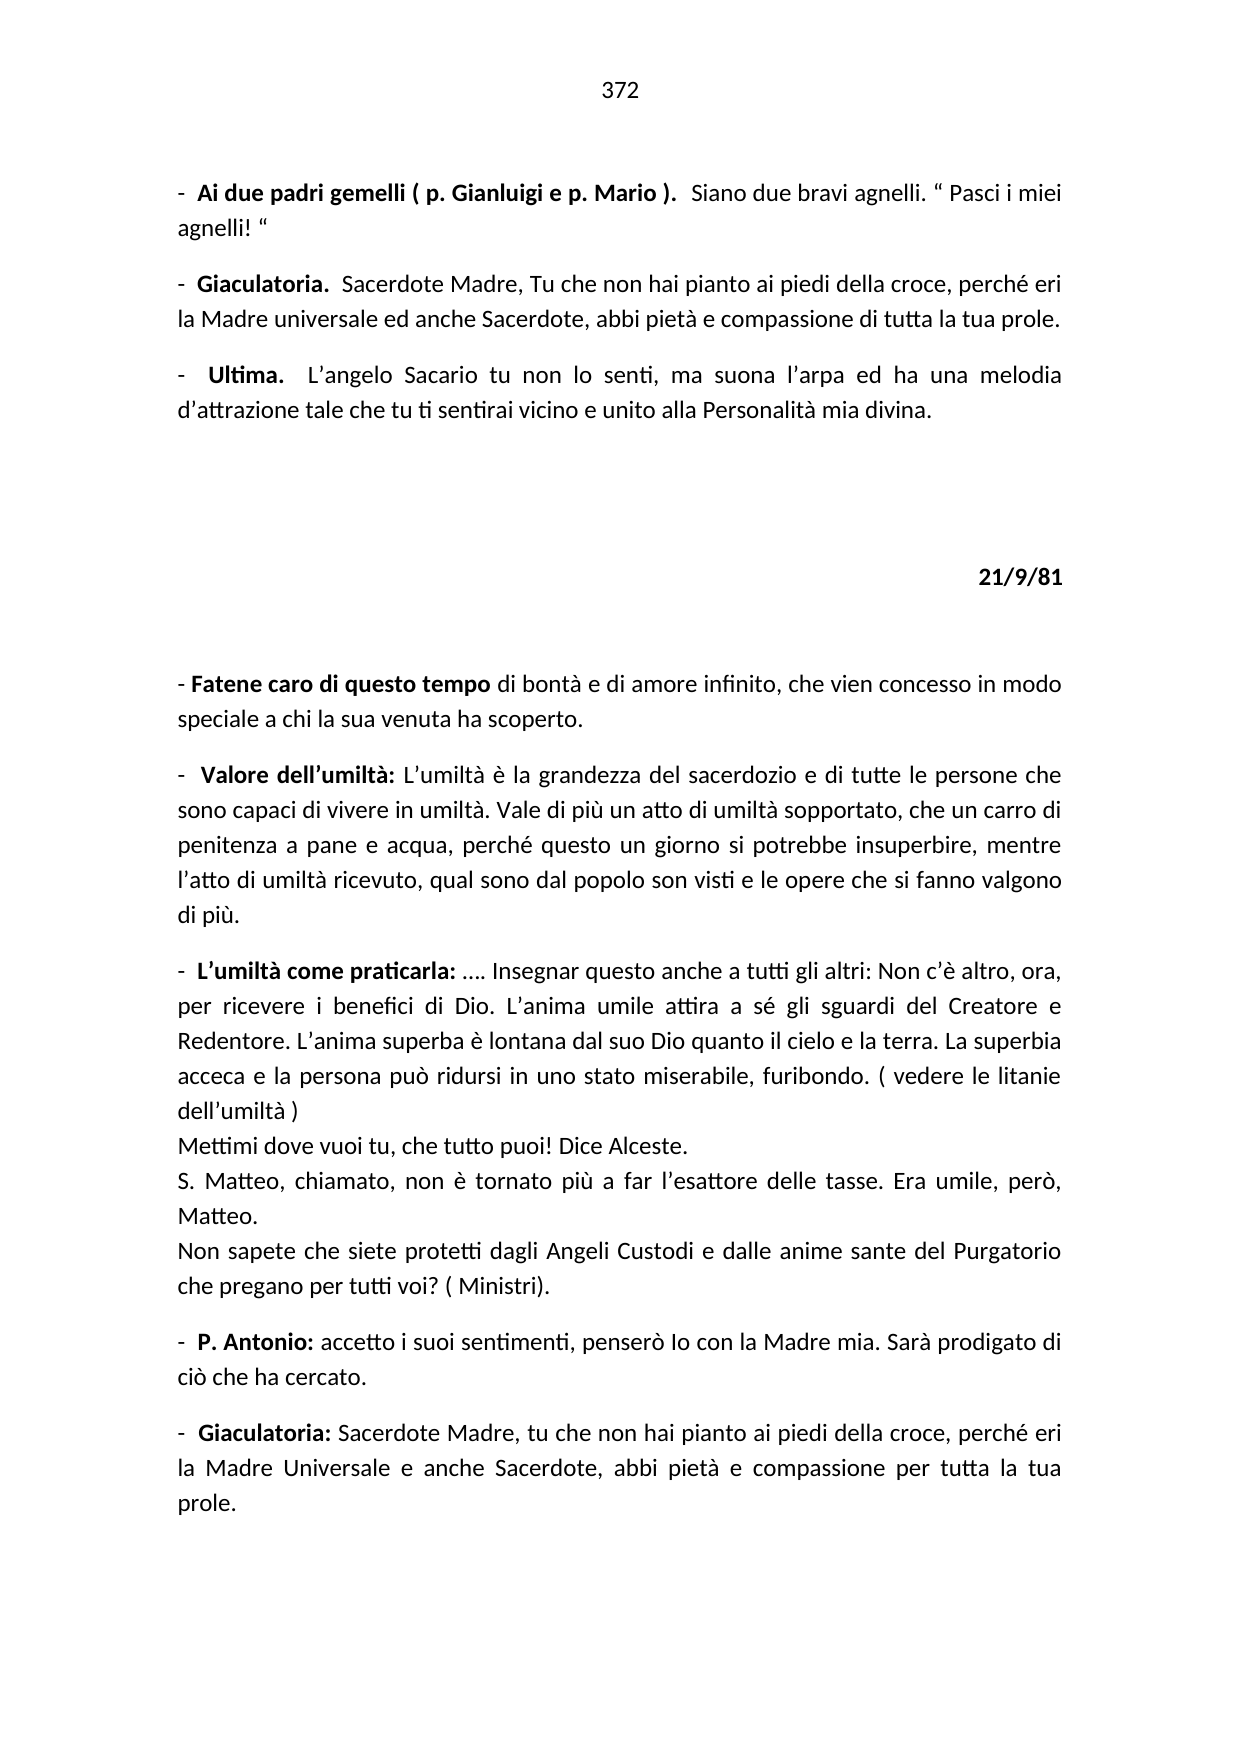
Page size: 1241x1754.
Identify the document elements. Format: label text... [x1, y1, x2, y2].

text 21/9/81 [177, 561, 1063, 592]
text - Ai due padri gemelli ( p. Gianluigi e p. Mario ). Siano due bravi agnelli. “ Pasci i miei agnelli! “ [177, 177, 1063, 243]
text S. Matteo, chiamato, non è tornato più a far l’esattore delle tasse. Era umile, però, Matteo. [177, 1165, 1063, 1231]
text Mettimi dove vuoi tu, che tutto puoi! Dice Alceste. [177, 1130, 1063, 1161]
text Non sapete che siete protetti dagli Angeli Custodi e dalle anime sante del Purgatorio che pregano per tutti voi? ( Ministri). [177, 1235, 1063, 1301]
text - Valore dell’umiltà: L’umiltà è la grandezza del sacerdozio e di tutte le persone che sono capaci di vivere in umiltà. Vale di più un atto di umiltà sopportato, che un carro di penitenza a pane e acqua, perché questo un giorno si potrebbe insuperbire, mentre l’atto di umiltà ricevuto, qual sono dal popolo son visti e le opere che si fanno valgono di più. [177, 759, 1063, 930]
text - Giaculatoria. Sacerdote Madre, Tu che non hai pianto ai piedi della croce, perché eri la Madre universale ed anche Sacerdote, abbi pietà e compassione di tutta la tua prole. [177, 268, 1063, 333]
text - Fatene caro di questo tempo di bontà e di amore infinito, che vien concesso in modo speciale a chi la sua venuta ha scoperto. [177, 668, 1063, 734]
text - L’umiltà come praticarla: …. Insegnar questo anche a tutti gli altri: Non c’è altro, ora, per ricevere i benefici di Dio. L’anima umile attira a sé gli sguardi del Creatore e Redentore. L’anima superba è lontana dal suo Dio quanto il cielo e la terra. La superbia acceca e la persona può ridursi in uno stato miserabile, furibondo. ( vedere le litanie dell’umiltà ) [177, 955, 1063, 1126]
text - P. Antonio: accetto i suoi sentimenti, penserò Io con la Madre mia. Sarà prodigato di ciò che ha cercato. [177, 1326, 1063, 1392]
text - Ultima. L’angelo Sacario tu non lo senti, ma suona l’arpa ed ha una melodia d’attrazione tale che tu ti sentirai vicino e unito alla Personalità mia divina. [177, 359, 1063, 424]
text - Giaculatoria: Sacerdote Madre, tu che non hai pianto ai piedi della croce, perché eri la Madre Universale e anche Sacerdote, abbi pietà e compassione per tutta la tua prole. [177, 1417, 1063, 1517]
